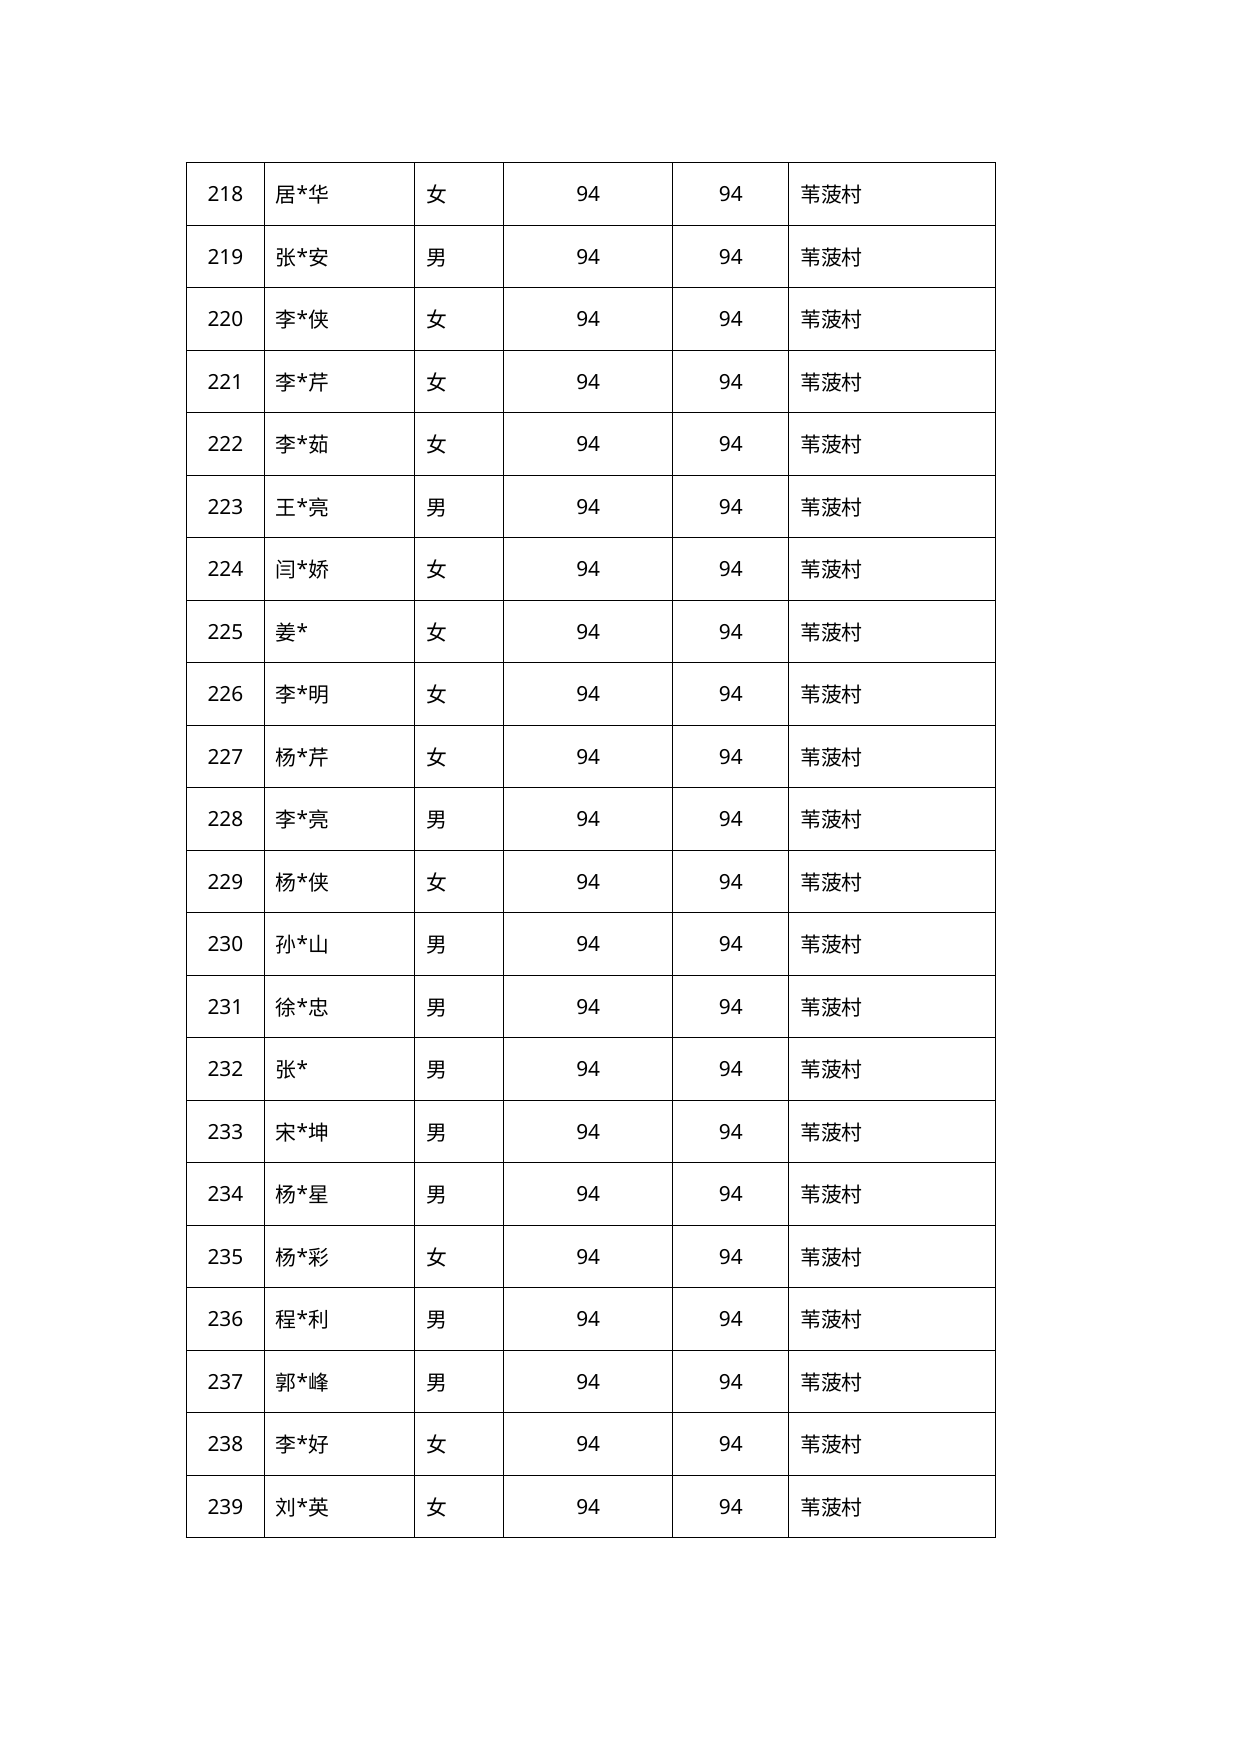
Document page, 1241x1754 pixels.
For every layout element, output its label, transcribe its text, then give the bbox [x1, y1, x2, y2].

table_cell 94 [504, 1413, 672, 1474]
table_cell 闫*娇 [265, 538, 414, 599]
table_cell 苇菠村 [789, 788, 995, 849]
table_cell 女 [415, 851, 503, 912]
table_cell 94 [673, 788, 788, 849]
table_cell 男 [415, 1163, 503, 1224]
table_cell 94 [673, 226, 788, 287]
table_cell 苇菠村 [789, 851, 995, 912]
table_cell 94 [673, 663, 788, 724]
table_cell 94 [504, 1226, 672, 1287]
table_cell 苇菠村 [789, 413, 995, 474]
table_cell 苇菠村 [789, 476, 995, 537]
table_cell 杨*侠 [265, 851, 414, 912]
table_cell 李*茹 [265, 413, 414, 474]
table_cell 苇菠村 [789, 226, 995, 287]
table_cell 苇菠村 [789, 726, 995, 787]
table_cell 女 [415, 413, 503, 474]
table_cell 94 [673, 1288, 788, 1349]
table_cell 239 [187, 1476, 264, 1537]
table_cell 徐*忠 [265, 976, 414, 1037]
table_cell 94 [673, 601, 788, 662]
table_cell 李*明 [265, 663, 414, 724]
table_cell 232 [187, 1038, 264, 1099]
table_cell 女 [415, 288, 503, 349]
table_cell 94 [504, 413, 672, 474]
table_cell 苇菠村 [789, 913, 995, 974]
table_cell 苇菠村 [789, 1351, 995, 1412]
table_cell 94 [504, 351, 672, 412]
table_cell 居*华 [265, 163, 414, 224]
table_cell 苇菠村 [789, 1038, 995, 1099]
table_cell 孙*山 [265, 913, 414, 974]
table_cell 94 [504, 1476, 672, 1537]
table_cell 233 [187, 1101, 264, 1162]
table_cell 94 [504, 1288, 672, 1349]
table_cell 女 [415, 601, 503, 662]
table_cell 苇菠村 [789, 663, 995, 724]
table_cell 223 [187, 476, 264, 537]
table_cell 男 [415, 226, 503, 287]
table_cell 94 [673, 1163, 788, 1224]
table_cell 94 [673, 976, 788, 1037]
table_cell 94 [673, 1413, 788, 1474]
table_cell 230 [187, 913, 264, 974]
table_cell 234 [187, 1163, 264, 1224]
table_cell 94 [673, 1351, 788, 1412]
table_cell 236 [187, 1288, 264, 1349]
table_cell 男 [415, 976, 503, 1037]
table_cell 苇菠村 [789, 1288, 995, 1349]
table_cell 94 [504, 1101, 672, 1162]
table_cell 94 [504, 976, 672, 1037]
table_cell 苇菠村 [789, 1476, 995, 1537]
table_cell 张* [265, 1038, 414, 1099]
table_cell 杨*芹 [265, 726, 414, 787]
table_cell 94 [504, 913, 672, 974]
table_cell 94 [673, 476, 788, 537]
table_cell 221 [187, 351, 264, 412]
table_cell 94 [504, 663, 672, 724]
table_cell 苇菠村 [789, 288, 995, 349]
table_cell 94 [504, 288, 672, 349]
table_cell 94 [673, 413, 788, 474]
table_cell 女 [415, 663, 503, 724]
table_cell 女 [415, 1476, 503, 1537]
table_cell 苇菠村 [789, 1101, 995, 1162]
table_cell 宋*坤 [265, 1101, 414, 1162]
table_cell 李*好 [265, 1413, 414, 1474]
table_cell 男 [415, 788, 503, 849]
table_cell 94 [673, 1476, 788, 1537]
table_cell 苇菠村 [789, 163, 995, 224]
table_cell 224 [187, 538, 264, 599]
table_cell 郭*峰 [265, 1351, 414, 1412]
table_cell 94 [504, 726, 672, 787]
table_cell 苇菠村 [789, 1226, 995, 1287]
table_cell 94 [673, 726, 788, 787]
table_cell 苇菠村 [789, 538, 995, 599]
table_cell 94 [673, 288, 788, 349]
table_cell 228 [187, 788, 264, 849]
table_cell 231 [187, 976, 264, 1037]
table_cell 94 [673, 913, 788, 974]
table_cell 94 [673, 351, 788, 412]
table_cell 程*利 [265, 1288, 414, 1349]
table_cell 苇菠村 [789, 976, 995, 1037]
table_cell 218 [187, 163, 264, 224]
table_cell 苇菠村 [789, 1163, 995, 1224]
table_cell 女 [415, 1226, 503, 1287]
table_cell 220 [187, 288, 264, 349]
table_cell 219 [187, 226, 264, 287]
table_cell 94 [504, 788, 672, 849]
table_cell 94 [673, 851, 788, 912]
table_cell 94 [673, 1101, 788, 1162]
table_cell 女 [415, 1413, 503, 1474]
table_cell 94 [504, 1038, 672, 1099]
table_cell 男 [415, 1038, 503, 1099]
table_cell 女 [415, 163, 503, 224]
table_cell 男 [415, 1288, 503, 1349]
table_cell 94 [673, 1226, 788, 1287]
table_cell 刘*英 [265, 1476, 414, 1537]
table_cell 女 [415, 726, 503, 787]
table_cell 225 [187, 601, 264, 662]
table_cell 苇菠村 [789, 601, 995, 662]
table_cell 229 [187, 851, 264, 912]
table_cell 94 [504, 226, 672, 287]
table_cell 女 [415, 351, 503, 412]
table_cell 王*亮 [265, 476, 414, 537]
table_cell 男 [415, 1351, 503, 1412]
table_cell 227 [187, 726, 264, 787]
table_cell 苇菠村 [789, 1413, 995, 1474]
table_cell 94 [673, 163, 788, 224]
table_cell 226 [187, 663, 264, 724]
table_cell 94 [504, 1163, 672, 1224]
table_cell 李*侠 [265, 288, 414, 349]
table_cell 姜* [265, 601, 414, 662]
table_cell 235 [187, 1226, 264, 1287]
table_cell 94 [673, 1038, 788, 1099]
table_cell 237 [187, 1351, 264, 1412]
table_cell 94 [504, 163, 672, 224]
table_cell 94 [504, 851, 672, 912]
table_cell 男 [415, 913, 503, 974]
table_cell 94 [504, 601, 672, 662]
table_cell 94 [673, 538, 788, 599]
table_cell 94 [504, 476, 672, 537]
table_cell 李*芹 [265, 351, 414, 412]
table_cell 238 [187, 1413, 264, 1474]
table_cell 男 [415, 476, 503, 537]
table_cell 张*安 [265, 226, 414, 287]
table_cell 杨*星 [265, 1163, 414, 1224]
table_cell 94 [504, 538, 672, 599]
table_cell 苇菠村 [789, 351, 995, 412]
table_cell 94 [504, 1351, 672, 1412]
table_cell 李*亮 [265, 788, 414, 849]
table_cell 222 [187, 413, 264, 474]
table_cell 男 [415, 1101, 503, 1162]
table_cell 杨*彩 [265, 1226, 414, 1287]
table_cell 女 [415, 538, 503, 599]
